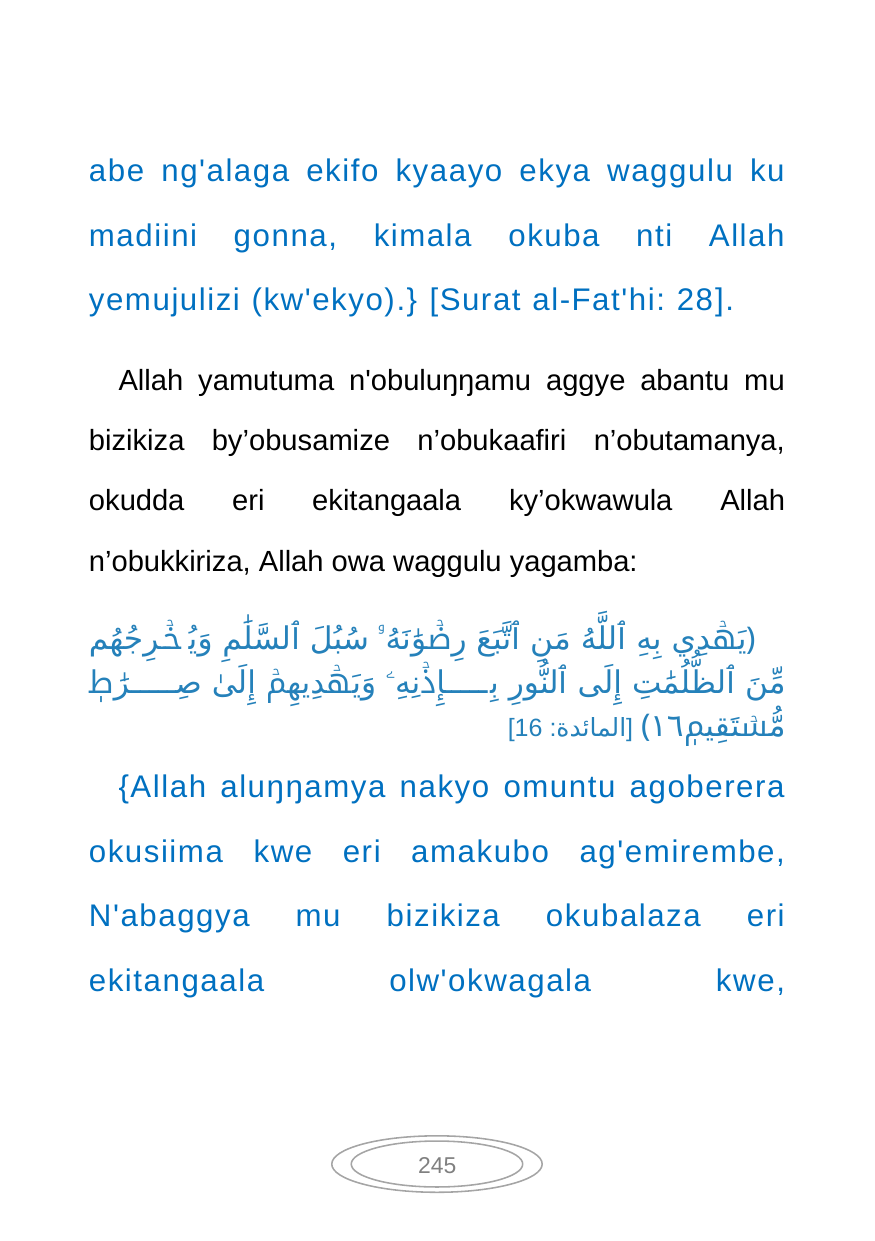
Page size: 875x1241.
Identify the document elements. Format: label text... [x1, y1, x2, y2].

text Allah yamutuma n'obuluŋŋamu aggye abantu mu bizikiza by’obusamize n’obukaafiri n’obutamanya, okudda eri ekitangaala ky’okwawula Allah n’obukkiriza, Allah owa waggulu yagamba: [89, 363, 785, 577]
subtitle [89, 152, 785, 317]
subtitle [89, 768, 785, 998]
text ﴿يَهۡدِي بِهِ ٱللَّهُ مَنِ ٱتَّبَعَ رِضۡوَٰنَهُۥ سُبُلَ ٱلسَّلَٰمِ وَيُخۡرِجُهُم مِّنَ ٱلظُّلُمَٰتِ إِلَى ٱلنُّورِ بِإِذۡنِهِۦ وَيَهۡدِيهِمۡ إِلَىٰ صِرَٰطٖ مُّسۡتَقِيمٖ١٦﴾ [المائدة: 16] [89, 701, 785, 744]
text ﴿يَهۡدِي بِهِ ٱللَّهُ مَنِ ٱتَّبَعَ رِضۡوَٰنَهُۥ سُبُلَ ٱلسَّلَٰمِ وَيُخۡرِجُهُم مِّنَ ٱلظُّلُمَٰتِ إِلَى ٱلنُّورِ بِإِذۡنِهِۦ وَيَهۡدِيهِمۡ إِلَىٰ صِرَٰطٖ مُّسۡتَقِيمٖ١٦﴾ [المائدة: 16] [89, 621, 785, 664]
